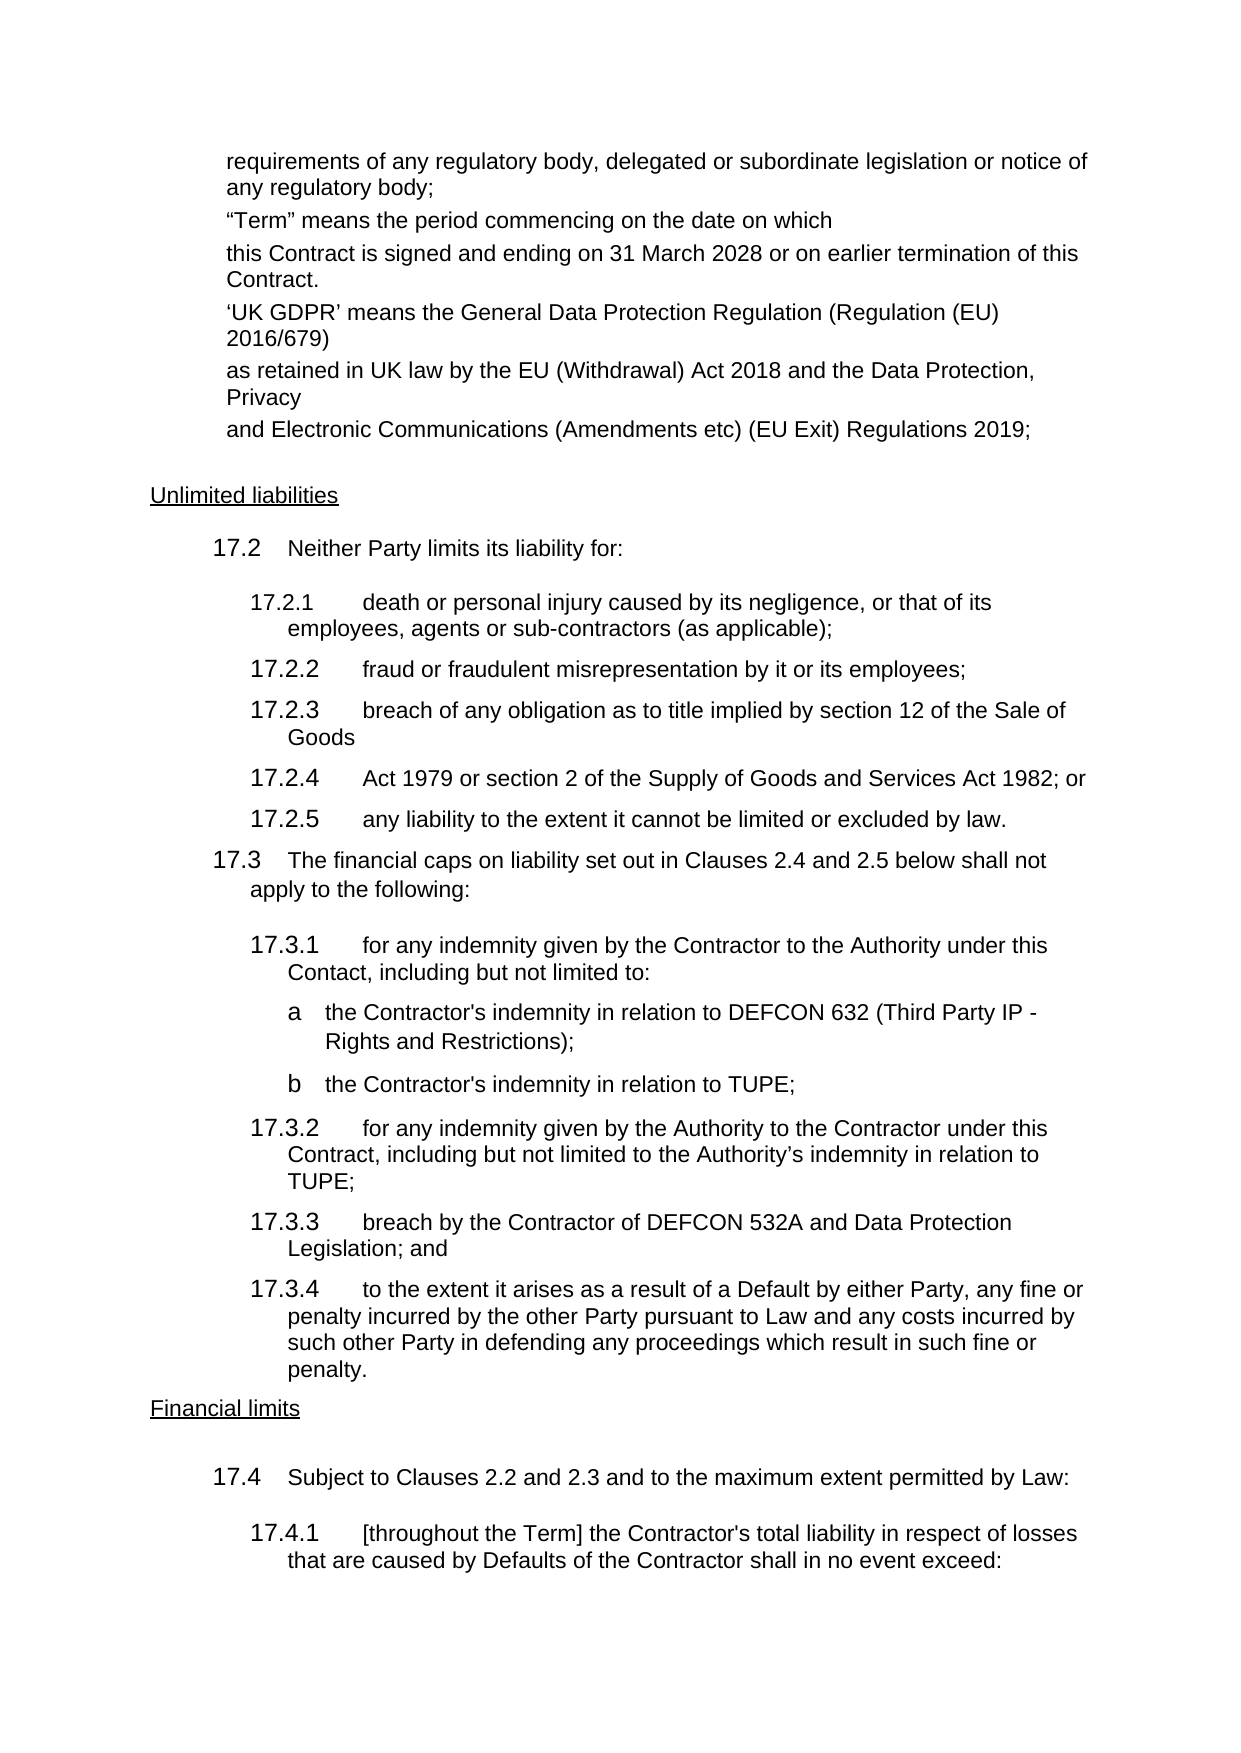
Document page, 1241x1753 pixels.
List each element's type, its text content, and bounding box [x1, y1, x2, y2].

text and Electronic Communications (Amendments etc) (EU Exit) Regulations 2019; [226, 416, 1103, 443]
subtitle Subject to Clauses 2.2 and 2.3 and to the maximum extent permitted by Law: [212, 1462, 1103, 1491]
subtitle the Contractor's indemnity in relation to TUPE; [287, 1069, 1103, 1098]
subtitle death or personal injury caused by its negligence, or that of its employees, agents or sub-contractors (as applicable); [250, 589, 1103, 642]
subtitle The financial caps on liability set out in Clauses 2.4 and 2.5 below shall not apply to the following: [212, 846, 1103, 903]
subtitle for any indemnity given by the Contractor to the Authority under this Contact, including but not limited to: [250, 930, 1103, 985]
subtitle [throughout the Term] the Contractor's total liability in respect of losses that are caused by Defaults of the Contractor shall in no event exceed: [250, 1518, 1103, 1573]
subtitle fraud or fraudulent misrepresentation by it or its employees; [250, 654, 1103, 683]
text this Contract is signed and ending on 31 March 2028 or on earlier termination of this Contract. [226, 239, 1103, 292]
text “Term” means the period commencing on the date on which [226, 207, 1103, 233]
subtitle to the extent it arises as a result of a Default by either Party, any fine or penalty incurred by the other Party pursuant to Law and any costs incurred by such other Party in defending any proceedings which result in such fine or penalty. [250, 1274, 1103, 1382]
subtitle any liability to the extent it cannot be limited or excluded by law. [250, 804, 1103, 833]
subtitle Neither Party limits its liability for: [212, 533, 1103, 562]
subtitle breach by the Contractor of DEFCON 532A and Data Protection Legislation; and [250, 1207, 1103, 1262]
subtitle breach of any obligation as to title implied by section 12 of the Sale of Goods [250, 695, 1103, 751]
text as retained in UK law by the EU (Withdrawal) Act 2018 and the Data Protection, Privacy [226, 357, 1103, 410]
text Financial limits [150, 1394, 1103, 1421]
text Unlimited liabilities [150, 482, 1103, 508]
text requirements of any regulatory body, delegated or subordinate legislation or notice of any regulatory body; [226, 148, 1103, 201]
subtitle for any indemnity given by the Authority to the Contractor under this Contract, including but not limited to the Authority’s indemnity in relation to TUPE; [250, 1113, 1103, 1194]
subtitle the Contractor's indemnity in relation to DEFCON 632 (Third Party IP - Rights and Restrictions); [287, 997, 1103, 1054]
text ‘UK GDPR’ means the General Data Protection Regulation (Regulation (EU) 2016/679) [226, 298, 1103, 351]
subtitle Act 1979 or section 2 of the Supply of Goods and Services Act 1982; or [250, 763, 1103, 792]
